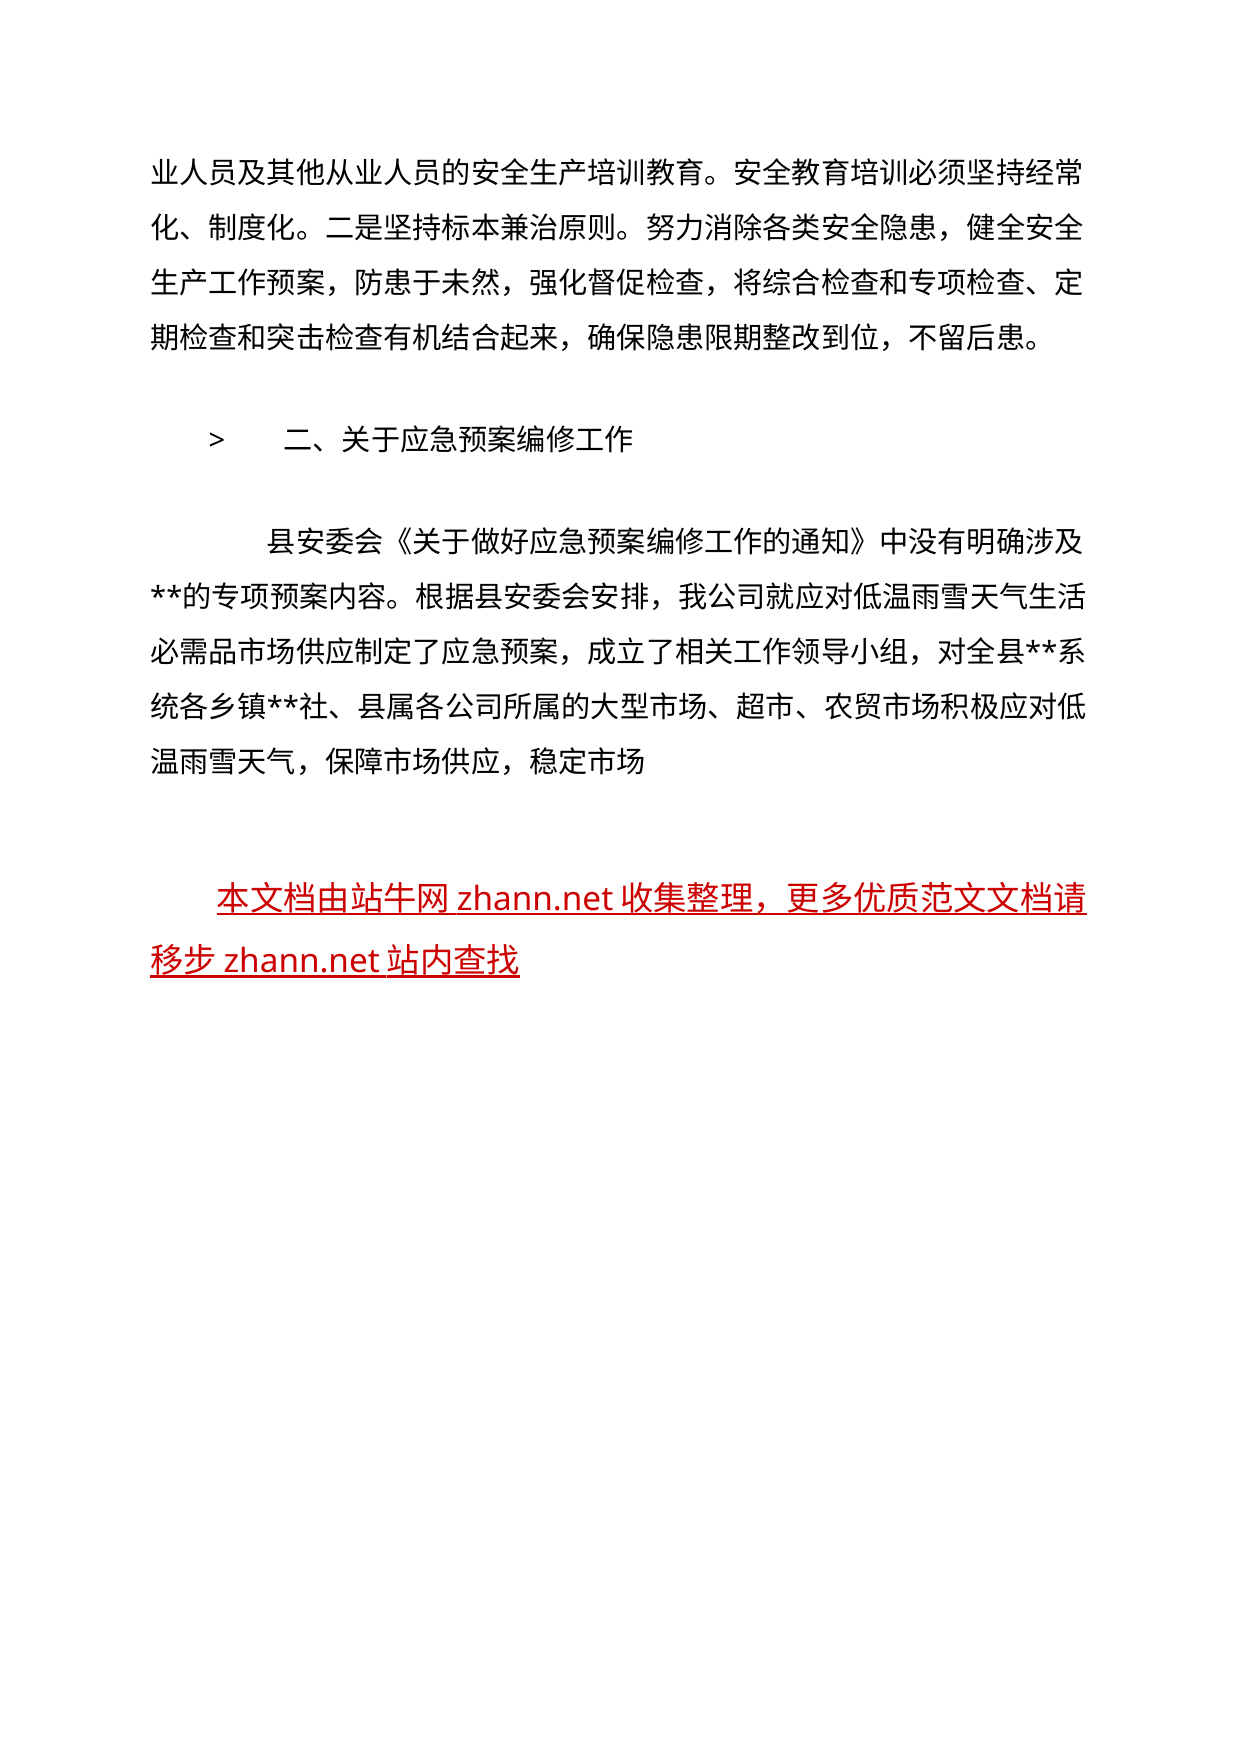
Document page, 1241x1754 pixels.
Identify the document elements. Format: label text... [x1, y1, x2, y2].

text > 二、关于应急预案编修工作 [150, 416, 1090, 459]
text 本文档由站牛网zhann.net收集整理，更多优质范文文档请移步zhann.net站内查找 [150, 871, 1090, 983]
text 县安委会《关于做好应急预案编修工作的通知》中没有明确涉及**的专项预案内容。根据县安委会安排，我公司就应对低温雨雪天气生活必需品市场供应制定了应急预案，成立了相关工作领导小组，对全县**系统各乡镇**社、县属各公司所属的大型市场、超市、农贸市场积极应对低温雨雪天气，保障市场供应，稳定市场 [150, 518, 1090, 781]
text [150, 150, 1090, 357]
